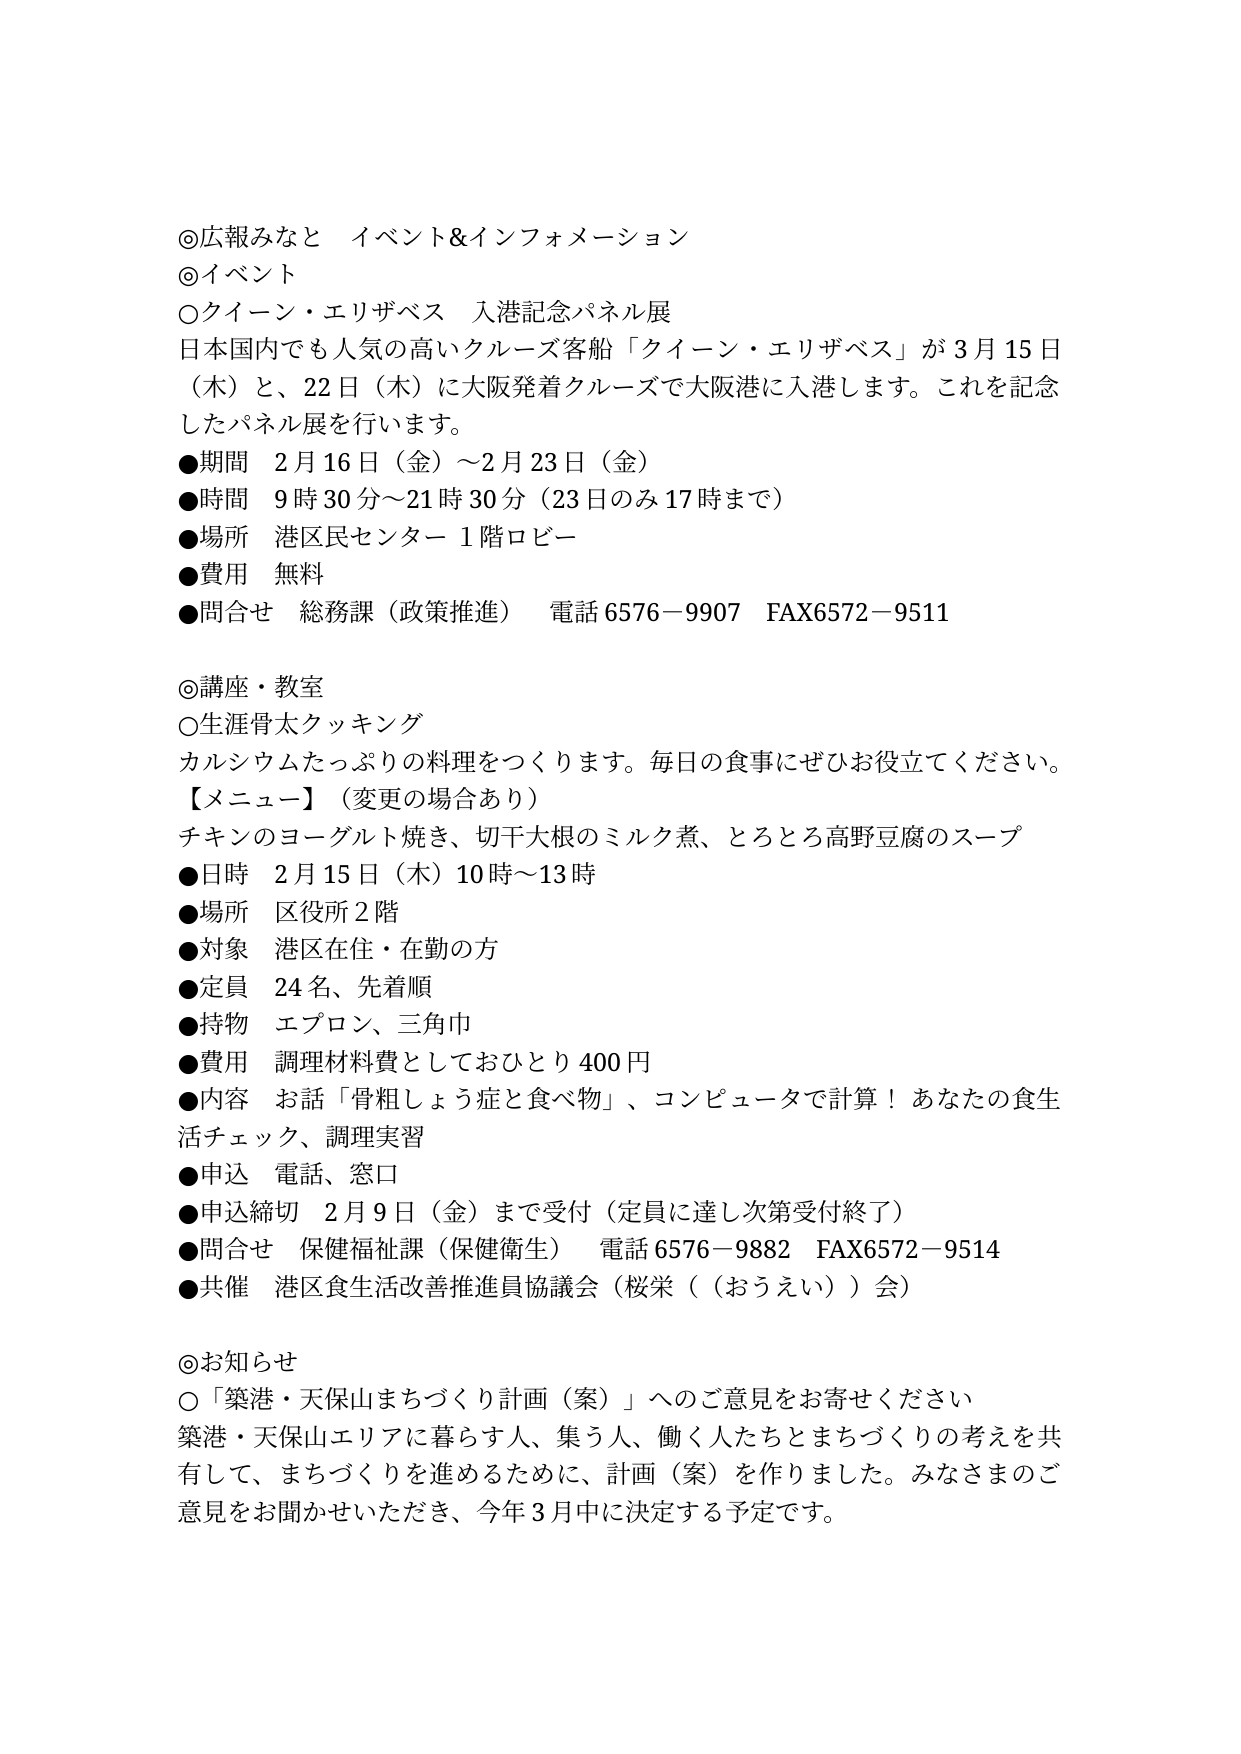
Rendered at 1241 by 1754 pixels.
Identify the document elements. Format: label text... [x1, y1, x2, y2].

text ●問合せ 保健福祉課（保健衛生） 電話6576－9882 FAX6572－9514 [177, 1229, 1063, 1267]
text ◎広報みなと イベント&インフォメーション [177, 217, 1063, 254]
text カルシウムたっぷりの料理をつくります。毎日の食事にぜひお役立てください。 [177, 742, 1063, 779]
text ●申込締切 2月9日（金）まで受付（定員に達し次第受付終了） [177, 1192, 1063, 1229]
text ●問合せ 総務課（政策推進） 電話6576－9907 FAX6572－9511 [177, 592, 1063, 629]
text ●定員 24名、先着順 [177, 967, 1063, 1004]
text ◎イベント [177, 254, 1063, 292]
text ●持物 エプロン、三角巾 [177, 1004, 1063, 1042]
text ●内容 お話「骨粗しょう症と食べ物」、コンピュータで計算！ あなたの食生活チェック、調理実習 [177, 1079, 1063, 1154]
text ○クイーン・エリザベス 入港記念パネル展 [177, 292, 1063, 329]
text ●時間 9時30分～21時30分（23日のみ17時まで） [177, 479, 1063, 517]
text ●共催 港区食生活改善推進員協議会（桜栄（（おうえい））会） [177, 1267, 1063, 1304]
text ●費用 調理材料費としておひとり400円 [177, 1042, 1063, 1079]
text ○生涯骨太クッキング [177, 704, 1063, 742]
text ◎お知らせ [177, 1342, 1063, 1379]
text ○「築港・天保山まちづくり計画（案）」へのご意見をお寄せください [177, 1379, 1063, 1417]
text ●場所 港区民センター １階ロビー [177, 517, 1063, 554]
text ●費用 無料 [177, 554, 1063, 592]
text ●日時 2月15日（木）10時～13時 [177, 854, 1063, 892]
text ●期間 2月16日（金）～2月23日（金） [177, 442, 1063, 479]
text ●場所 区役所２階 [177, 892, 1063, 929]
text ◎講座・教室 [177, 667, 1063, 704]
text 日本国内でも人気の高いクルーズ客船「クイーン・エリザベス」が3月15日（木）と、22日（木）に大阪発着クルーズで大阪港に入港します。これを記念したパネル展を行います。 [177, 329, 1063, 442]
text チキンのヨーグルト焼き、切干大根のミルク煮、とろとろ高野豆腐のスープ [177, 817, 1063, 854]
text ●対象 港区在住・在勤の方 [177, 929, 1063, 967]
text ●申込 電話、窓口 [177, 1154, 1063, 1192]
text 【メニュー】（変更の場合あり） [177, 779, 1063, 817]
text 築港・天保山エリアに暮らす人、集う人、働く人たちとまちづくりの考えを共有して、まちづくりを進めるために、計画（案）を作りました。みなさまのご意見をお聞かせいただき、今年3月中に決定する予定です。 [177, 1417, 1063, 1529]
